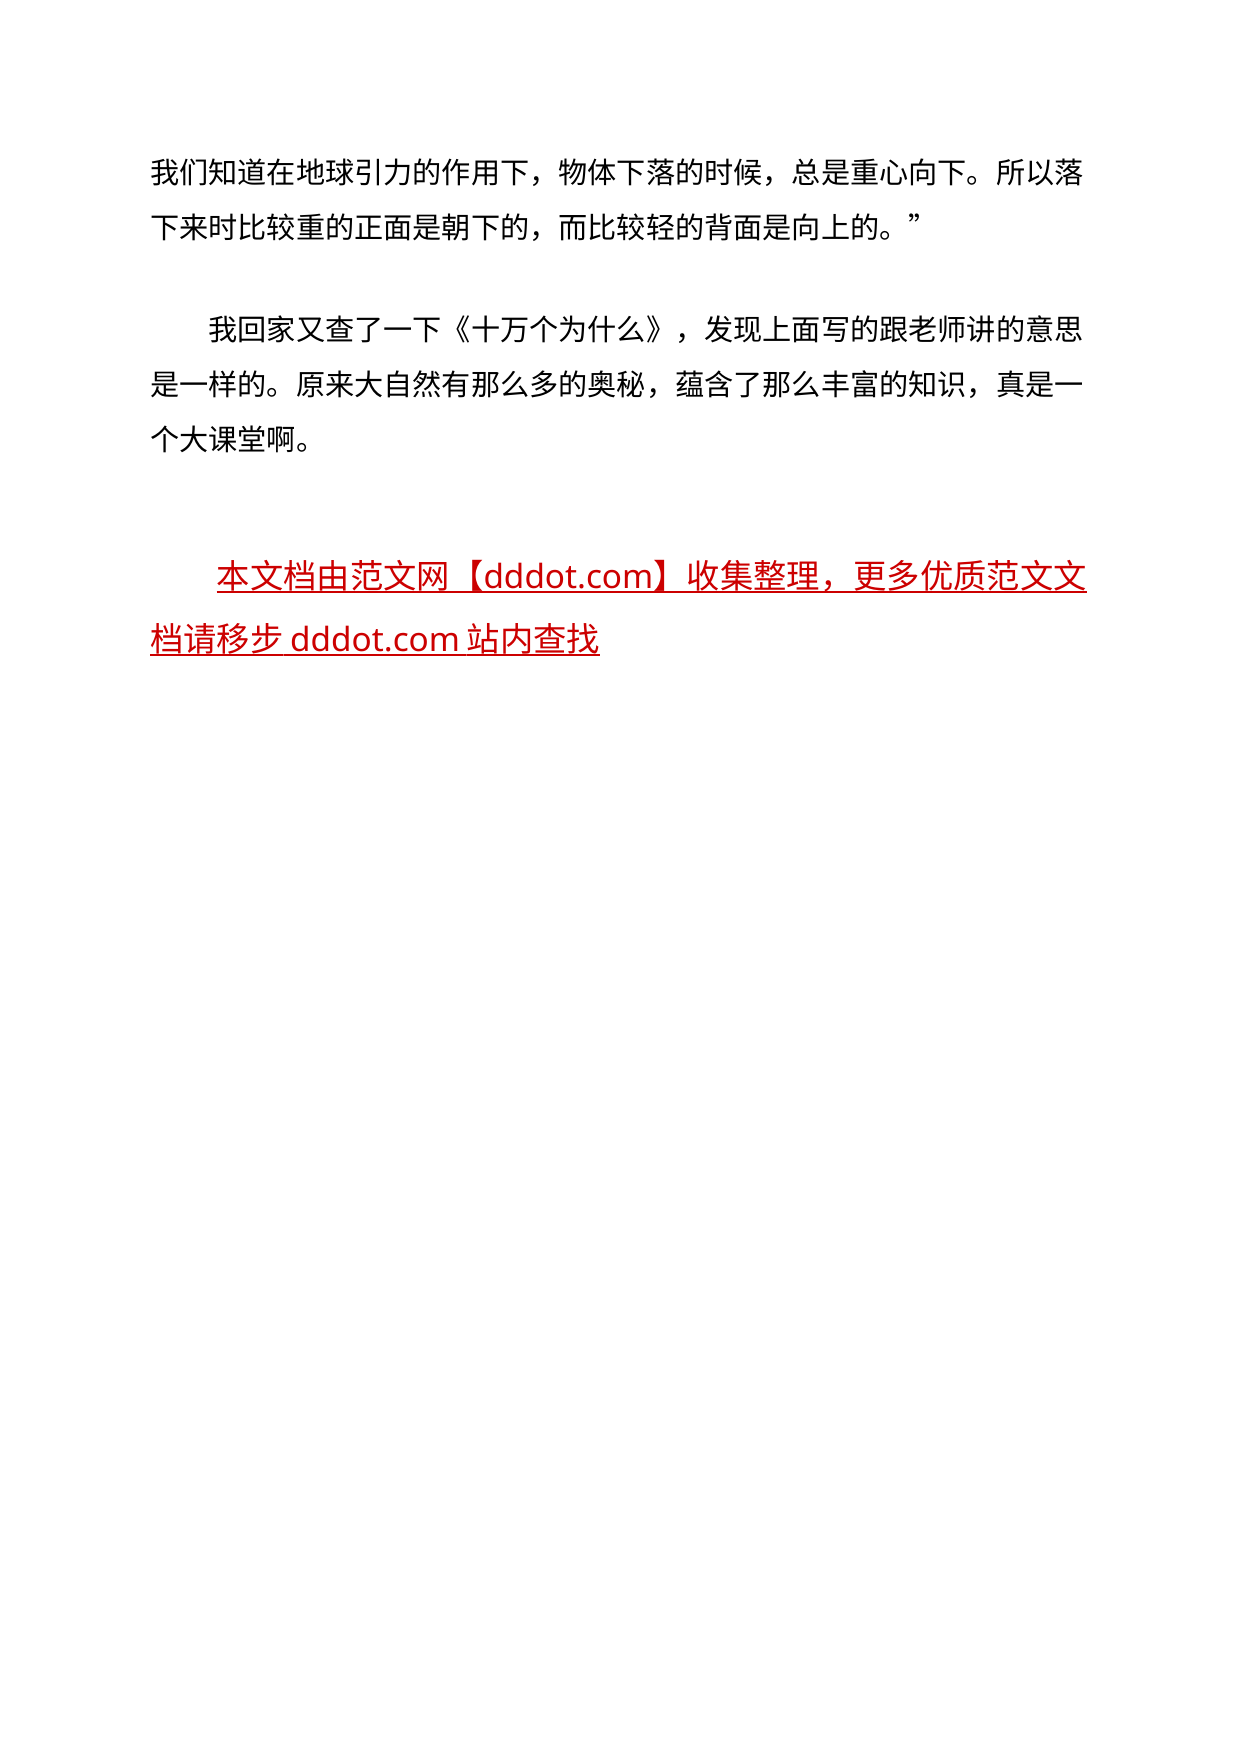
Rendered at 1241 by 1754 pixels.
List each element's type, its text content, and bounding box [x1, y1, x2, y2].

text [150, 150, 1090, 247]
text 我回家又查了一下《十万个为什么》，发现上面写的跟老师讲的意思是一样的。原来大自然有那么多的奥秘，蕴含了那么丰富的知识，真是一个大课堂啊。 [150, 307, 1090, 459]
text 本文档由范文网【dddot.com】收集整理，更多优质范文文档请移步dddot.com站内查找 [150, 549, 1090, 661]
